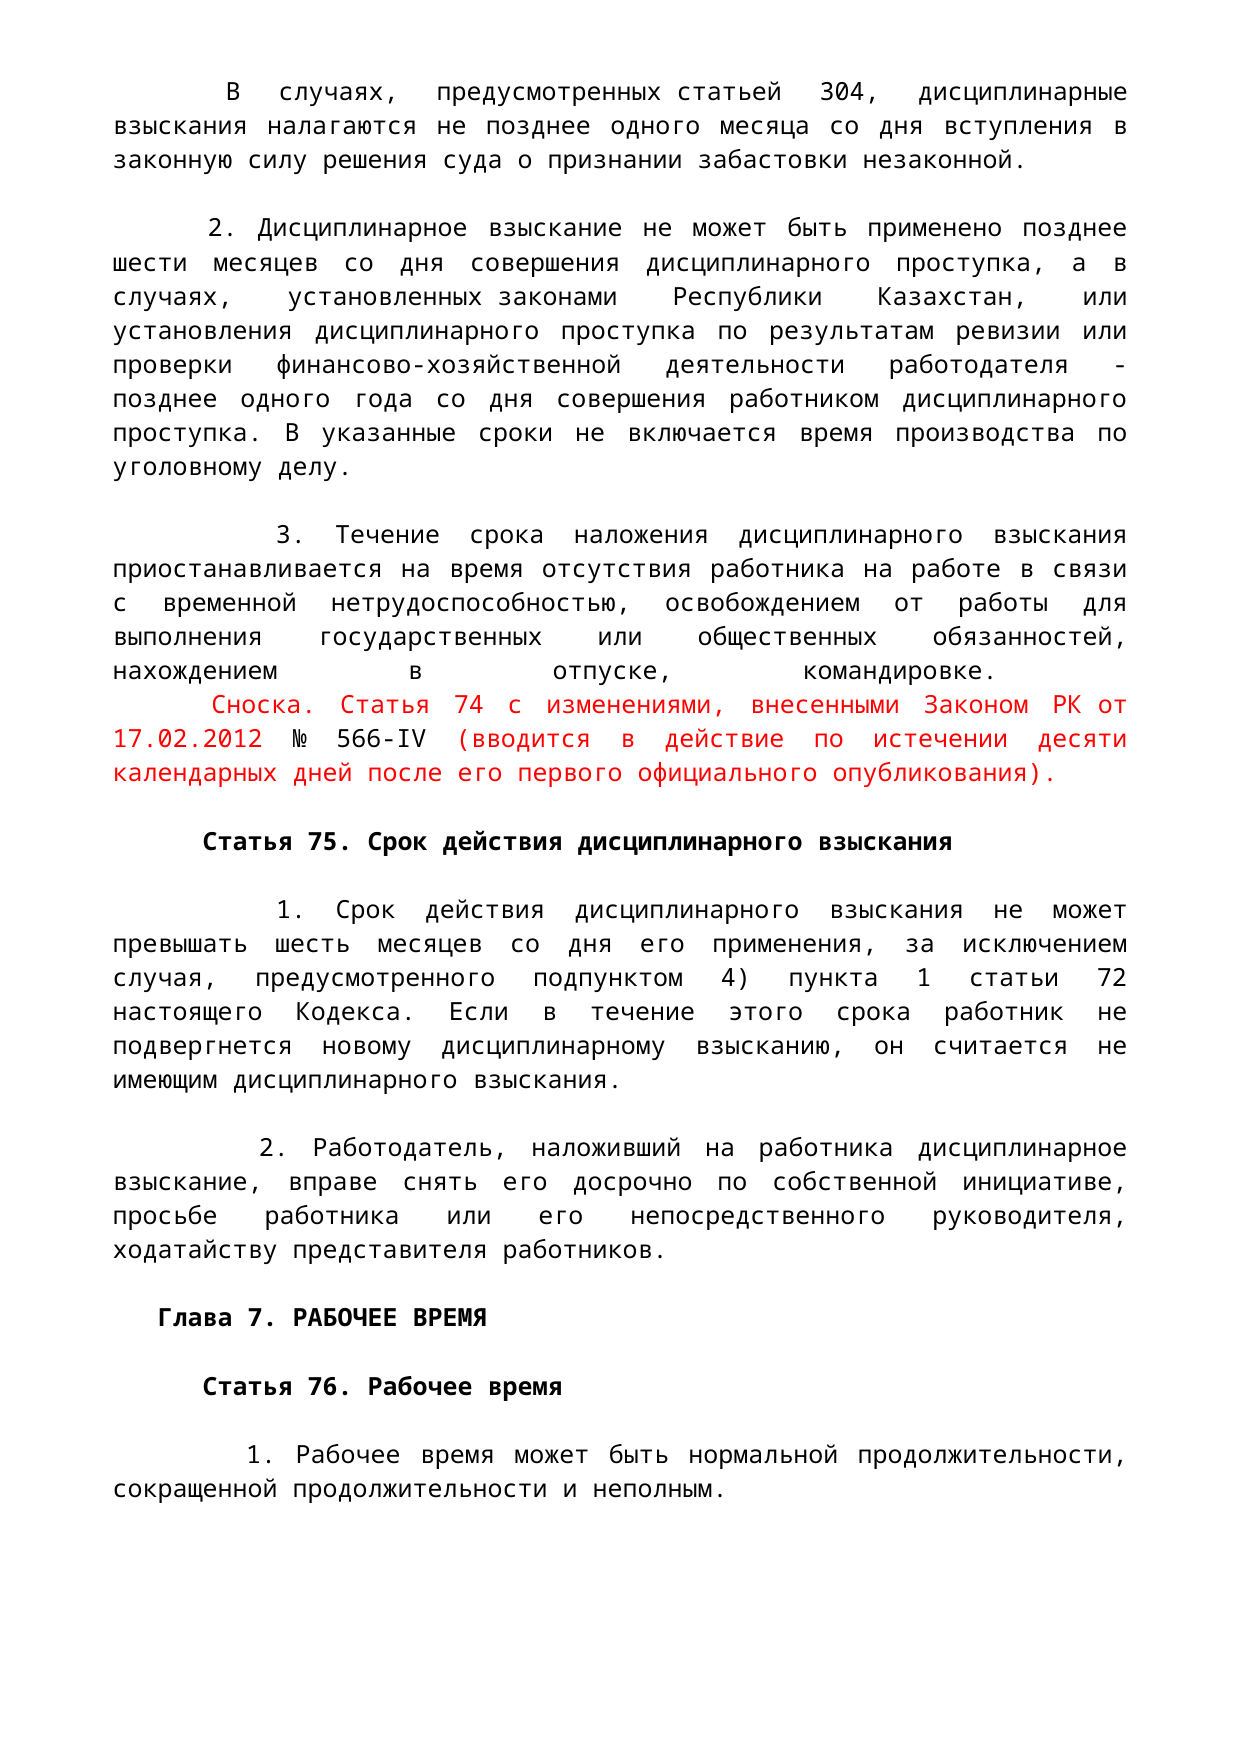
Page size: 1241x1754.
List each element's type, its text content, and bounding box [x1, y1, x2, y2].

text Глава 7. РАБОЧЕЕ ВРЕМЯ [112, 1300, 1128, 1334]
text 2. Работодатель, наложивший на работника дисциплинарное взыскание, вправе снять его досрочно по собственной инициативе, просьбе работника или его непосредственного руководителя, ходатайству представителя работников. [112, 1130, 1128, 1266]
text 1. Срок действия дисциплинарного взыскания не может превышать шесть месяцев со дня его применения, за исключением случая, предусмотренного подпунктом 4) пункта 1 статьи 72 настоящего Кодекса. Если в течение этого срока работник не подвергнется новому дисциплинарному взысканию, он считается не имеющим дисциплинарного взыскания. [112, 891, 1128, 1096]
text 1. Рабочее время может быть нормальной продолжительности, сокращенной продолжительности и неполным. [112, 1436, 1128, 1504]
text Статья 76. Рабочее время [112, 1368, 1128, 1402]
text 3. Течение срока наложения дисциплинарного взыскания приостанавливается на время отсутствия работника на работе в связи с временной нетрудоспособностью, освобождением от работы для выполнения государственных или общественных обязанностей, нахождением в отпуске, командировке. Сноска. Статья 74 с изменениями, внесенными Законом РК от 17.02.2012 № 566-IV (вводится в действие по истечении десяти календарных дней после его первого официального опубликования). [112, 517, 1128, 789]
text Статья 75. Срок действия дисциплинарного взыскания [112, 823, 1128, 857]
text 2. Дисциплинарное взыскание не может быть применено позднее шести месяцев со дня совершения дисциплинарного проступка, а в случаях, установленных законами Республики Казахстан, или установления дисциплинарного проступка по результатам ревизии или проверки финансово-хозяйственной деятельности работодателя - позднее одного года со дня совершения работником дисциплинарного проступка. В указанные сроки не включается время производства по уголовному делу. [112, 210, 1128, 483]
text В случаях, предусмотренных статьей 304, дисциплинарные взыскания налагаются не позднее одного месяца со дня вступления в законную силу решения суда о признании забастовки незаконной. [112, 74, 1128, 176]
